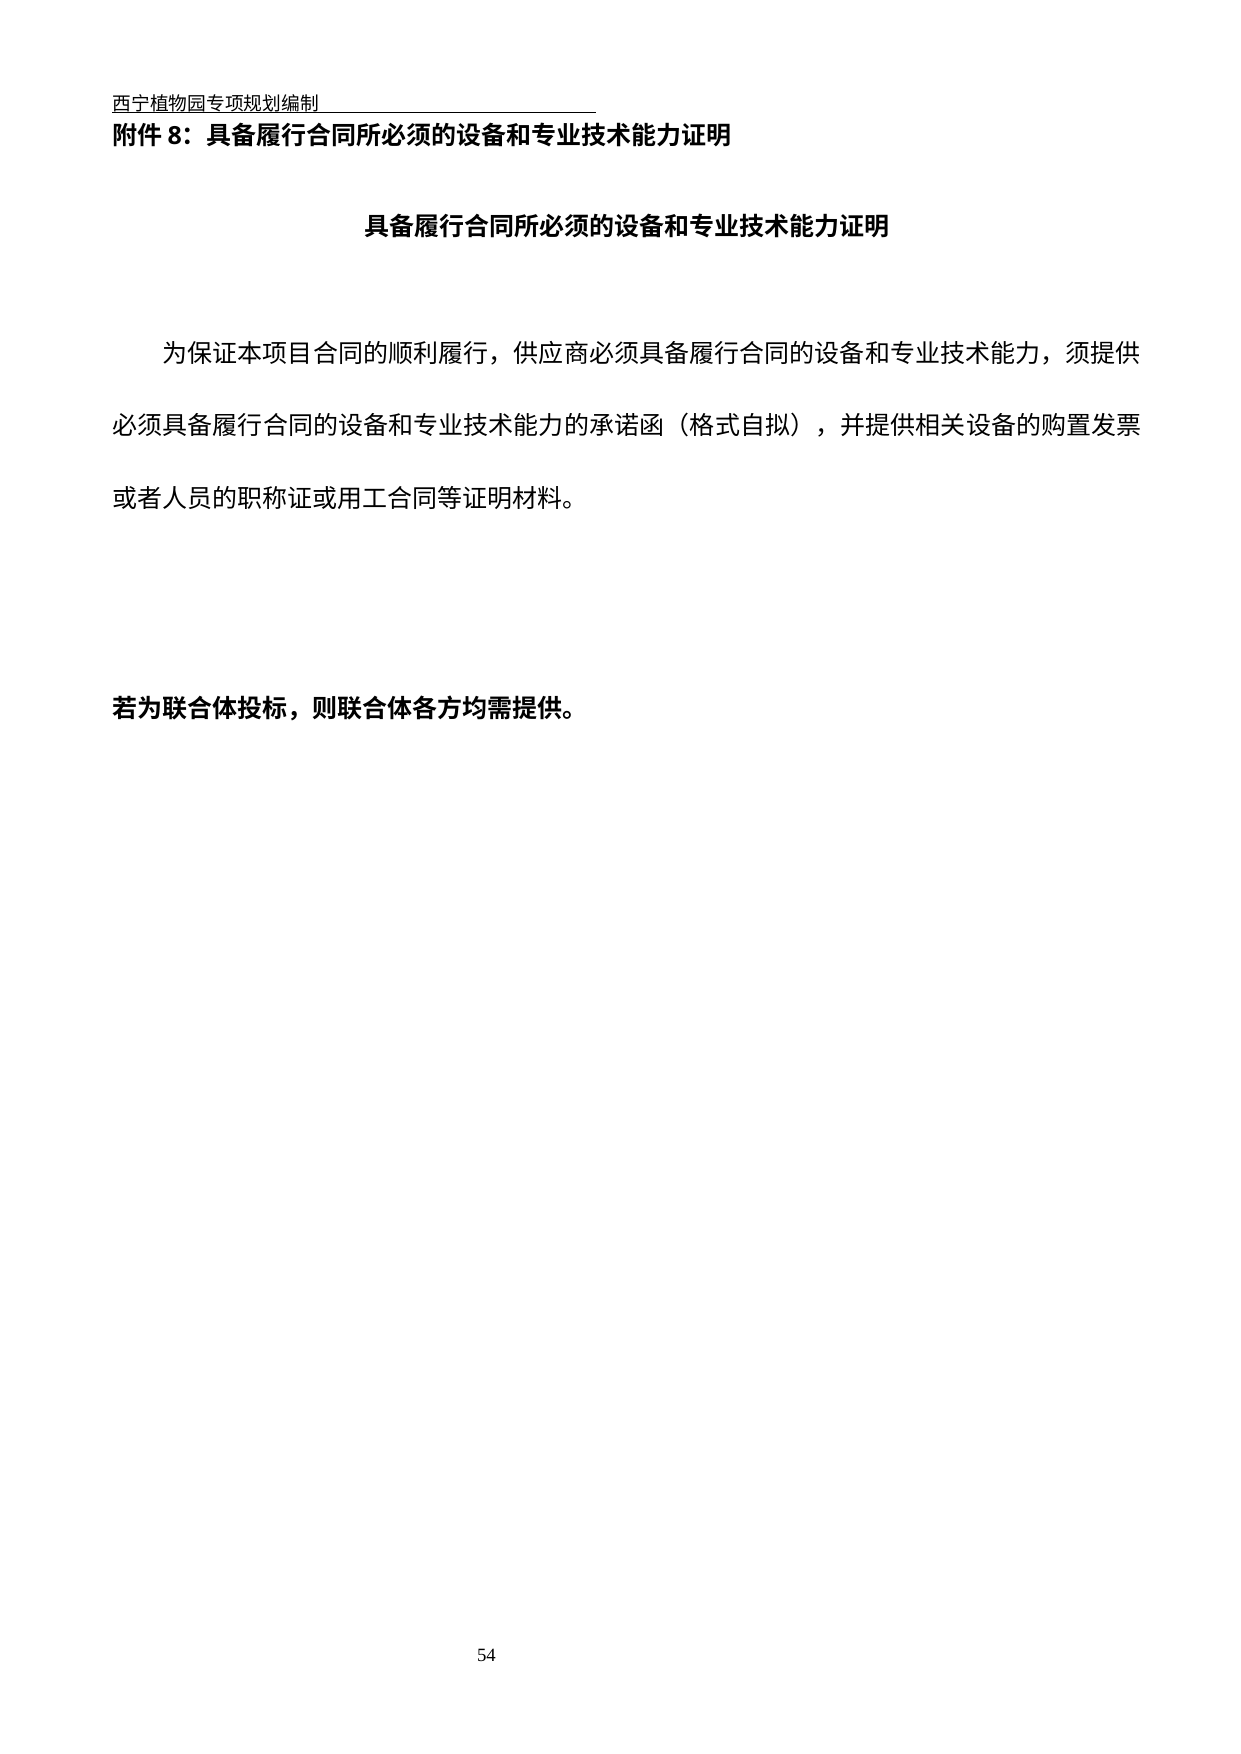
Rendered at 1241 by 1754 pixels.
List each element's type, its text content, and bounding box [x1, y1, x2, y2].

subtitle 若为联合体投标，则联合体各方均需提供。 [112, 688, 1142, 724]
text 附件8：具备履行合同所必须的设备和专业技术能力证明 [112, 116, 1142, 152]
text 为保证本项目合同的顺利履行，供应商必须具备履行合同的设备和专业技术能力，须提供必须具备履行合同的设备和专业技术能力的承诺函（格式自拟），并提供相关设备的购置发票或者人员的职称证或用工合同等证明材料。 [112, 333, 1142, 514]
text 具备履行合同所必须的设备和专业技术能力证明 [112, 206, 1142, 243]
